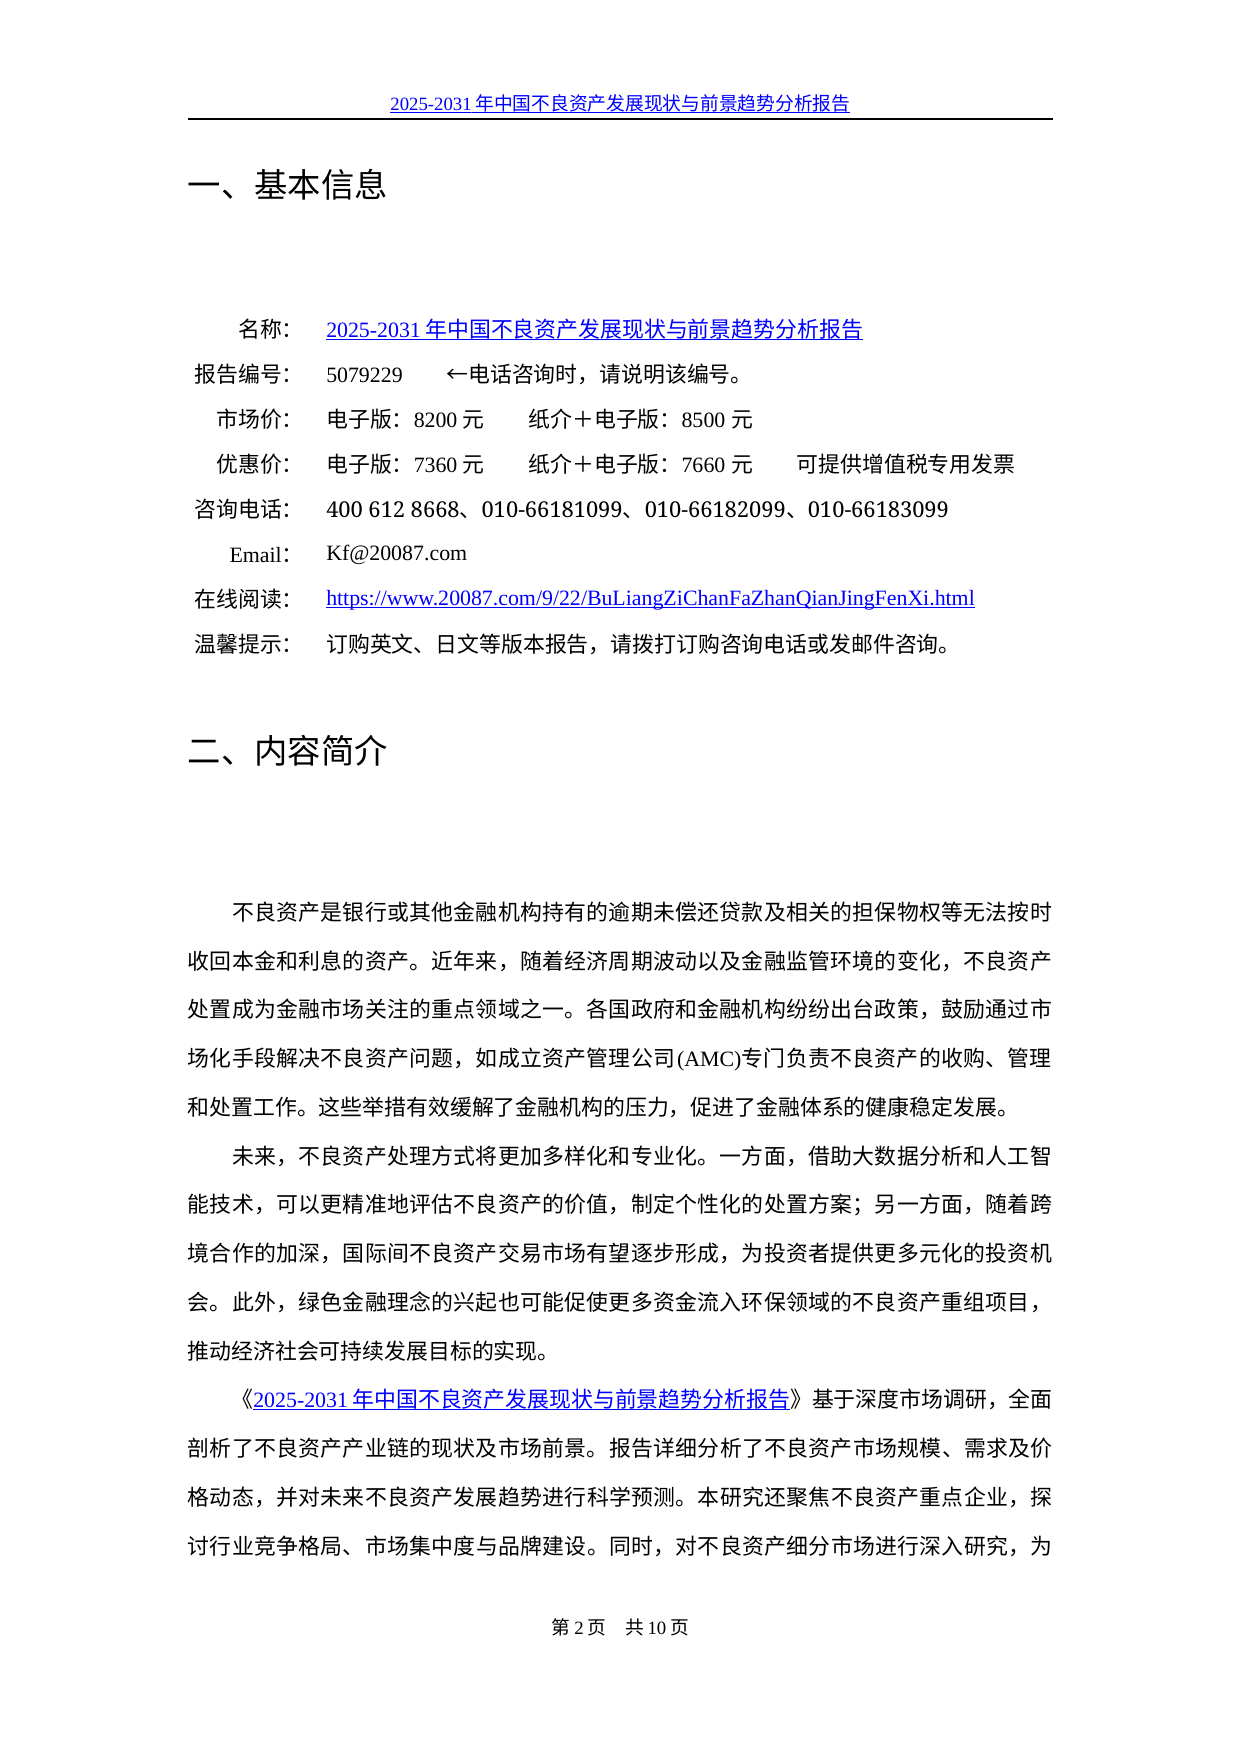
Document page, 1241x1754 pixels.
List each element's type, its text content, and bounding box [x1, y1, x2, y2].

table_cell 在线阅读： [167, 582, 315, 627]
title 二、内容简介 [187, 717, 1053, 782]
table_cell 优惠价： [167, 447, 315, 492]
table_cell 400 612 8668、010-66181099、010-66182099、010-66183099 [315, 492, 1073, 537]
table_cell [315, 582, 1073, 627]
table_cell Kf@20087.com [315, 537, 1073, 582]
table_cell 市场价： [167, 402, 315, 447]
table_cell 电子版：7360 元 纸介＋电子版：7660 元 可提供增值税专用发票 [315, 447, 1073, 492]
table_cell 报告编号： [167, 357, 315, 402]
table_cell 温馨提示： [167, 627, 315, 672]
table_header 名称： [167, 312, 315, 357]
table_cell 电子版：8200 元 纸介＋电子版：8500 元 [315, 402, 1073, 447]
table_cell 咨询电话： [167, 492, 315, 537]
table_cell 订购英文、日文等版本报告，请拨打订购咨询电话或发邮件咨询。 [315, 627, 1073, 672]
table_header 2025-2031年中国不良资产发展现状与前景趋势分析报告 [315, 312, 1073, 357]
table_cell Email： [167, 537, 315, 582]
table_cell 5079229 ←电话咨询时，请说明该编号。 [315, 357, 1073, 402]
title 一、基本信息 [187, 150, 1053, 215]
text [187, 894, 1053, 1561]
